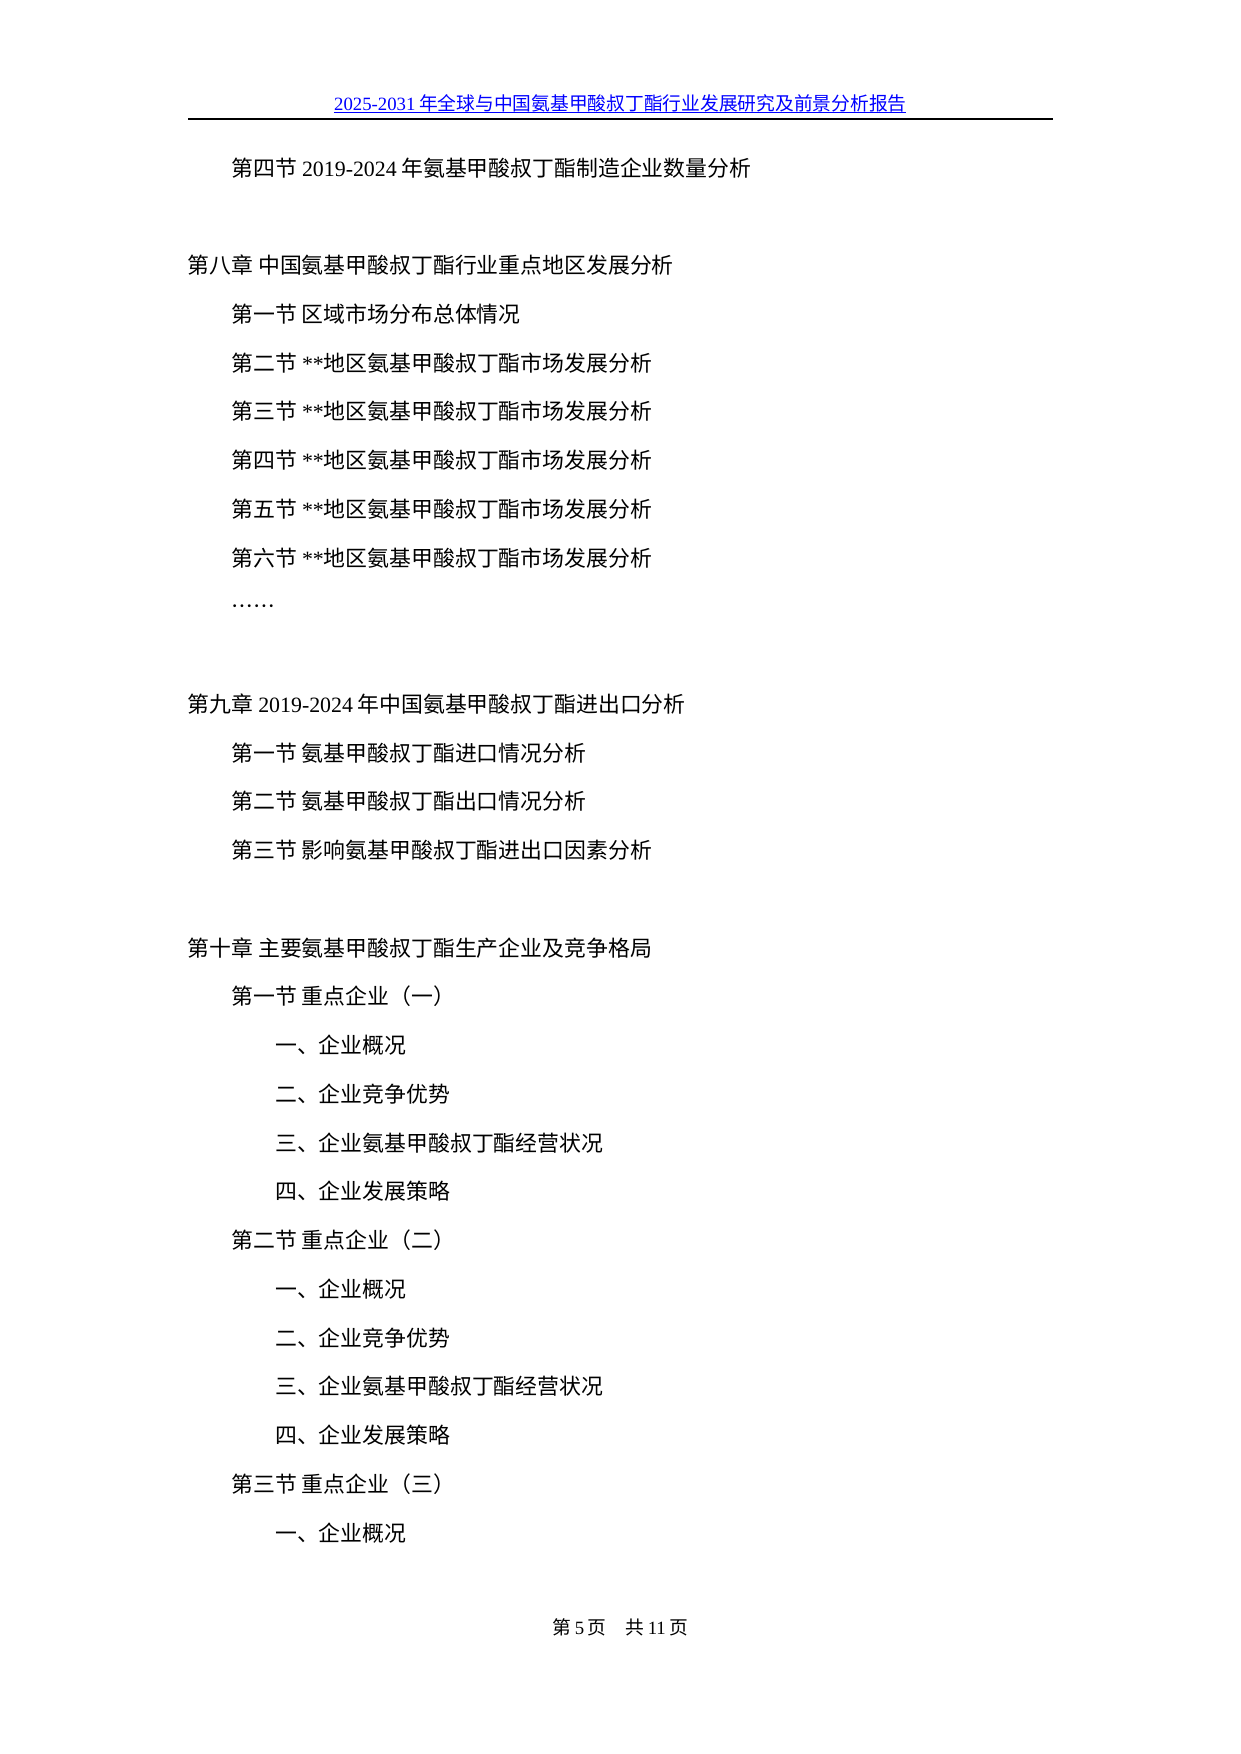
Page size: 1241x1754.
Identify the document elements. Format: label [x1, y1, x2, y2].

text [187, 150, 1053, 1548]
